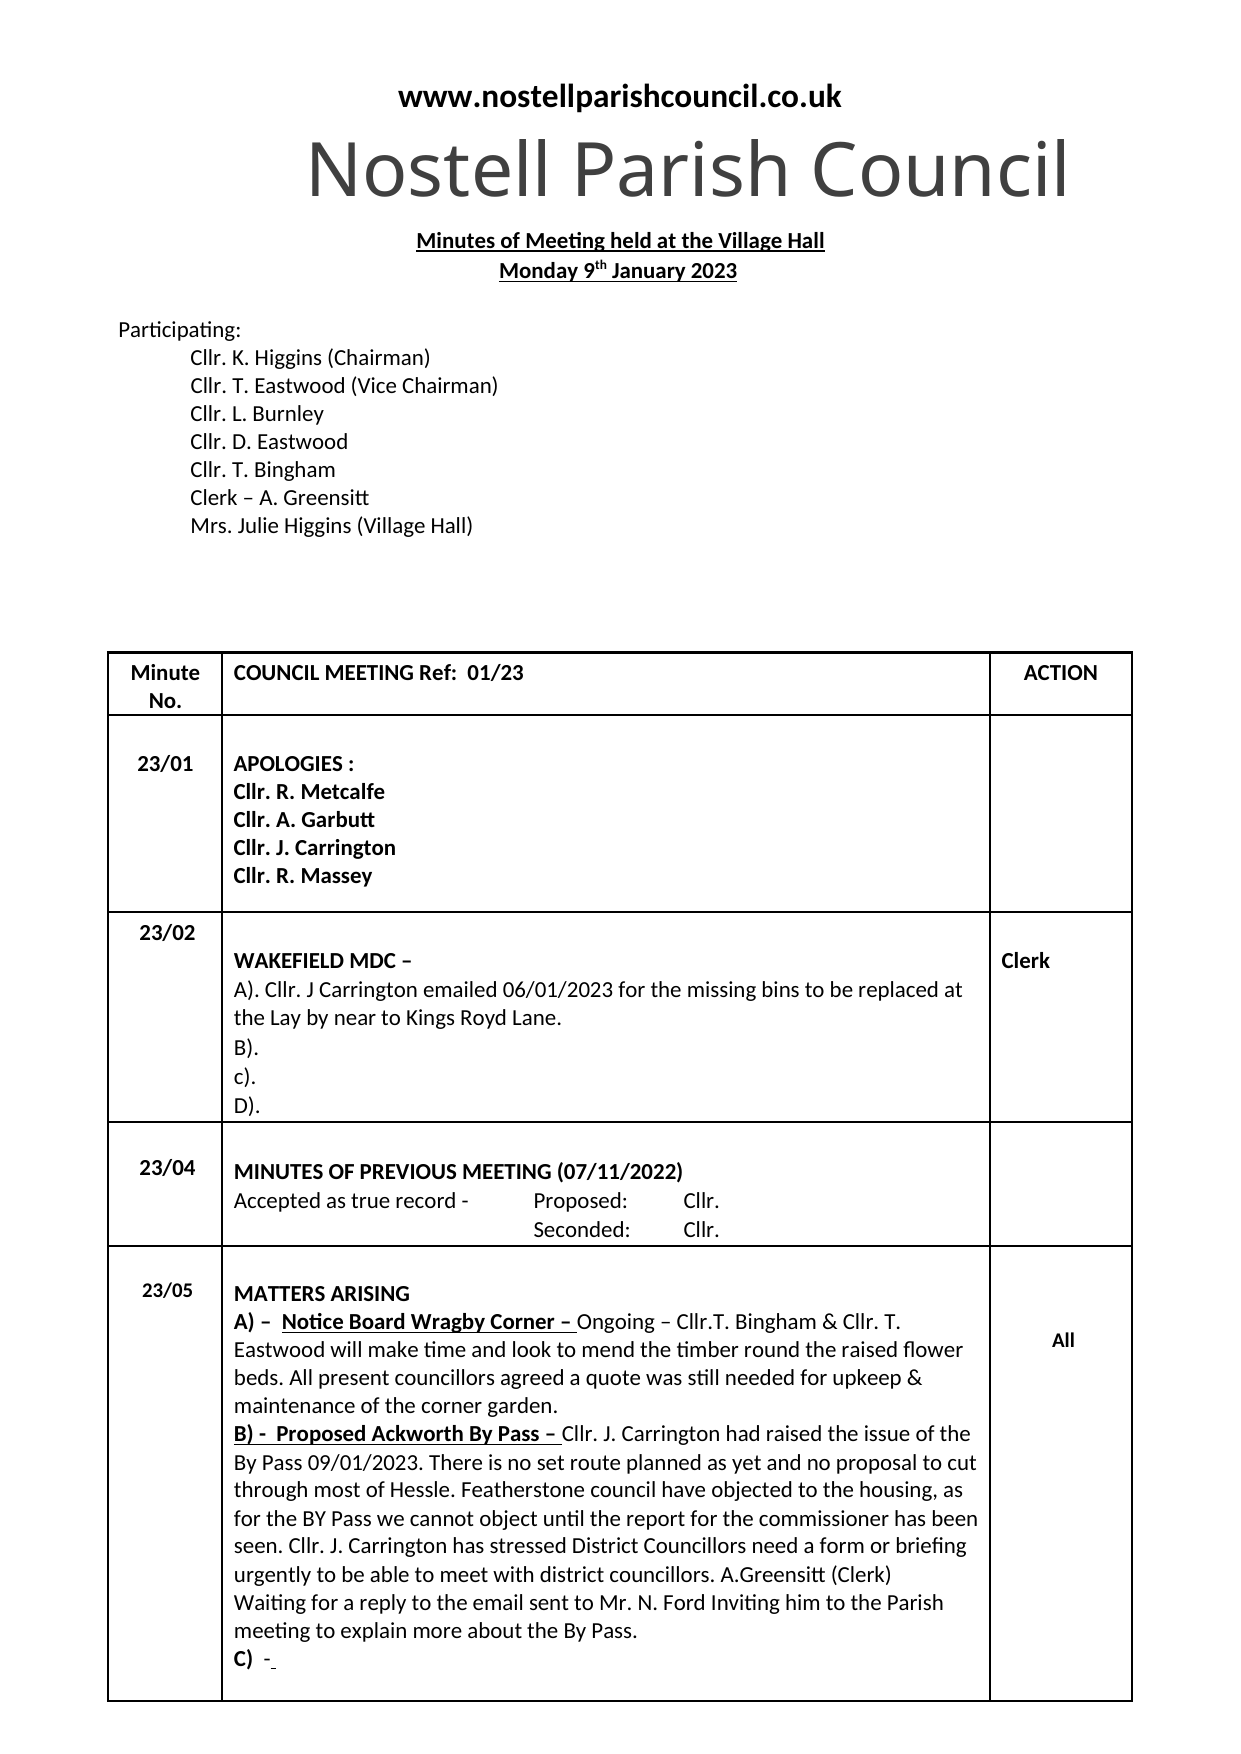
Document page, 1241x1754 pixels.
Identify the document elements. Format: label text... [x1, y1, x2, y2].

table_header COUNCIL MEETING Ref: 01/23 [223, 654, 989, 714]
text Cllr. L. Burnley [118, 399, 1104, 427]
table_cell APOLOGIES : Cllr. R. Metcalfe Cllr. A. Garbutt Cllr. J. Carrington Cllr. R. Massey Cllrs.Alan Garbutt, Cllr,Jessica Carington,. [223, 716, 989, 911]
table_cell 23/02 [109, 913, 221, 1121]
table_cell [991, 716, 1131, 911]
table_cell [223, 1247, 989, 1700]
text Cllr. T. Bingham [118, 455, 1104, 483]
table_cell 23/01 [109, 716, 221, 911]
text Participating: [118, 315, 1104, 343]
text Nostell Parish Council [208, 116, 1122, 218]
table_cell 23/04 [109, 1123, 221, 1244]
text Mrs. Julie Higgins (Village Hall) [118, 511, 1104, 539]
text Monday 9th January 2023 [209, 257, 1122, 284]
table_header ACTION [991, 654, 1131, 714]
table_header Minute No. [109, 654, 221, 714]
table_cell [991, 1123, 1131, 1244]
text Clerk – A. Greensitt [118, 483, 1104, 511]
table_cell 23/05 [109, 1247, 221, 1700]
table_cell All [991, 1247, 1131, 1700]
table_cell Clerk [991, 913, 1131, 1121]
table_cell MINUTES OF PREVIOUS MEETING (07/11/2022) Accepted as true record - Proposed: Cllr. Seconded: Cllr. [223, 1123, 989, 1244]
text Cllr. T. Eastwood (Vice Chairman) [118, 371, 1104, 399]
table_cell WAKEFIELD MDC – A). Cllr. J Carrington emailed 06/01/2023 for the missing bins to be replaced at the Lay by near to Kings Royd Lane. B). c). D). [223, 913, 989, 1121]
text Cllr. D. Eastwood [118, 427, 1104, 455]
text Cllr. K. Higgins (Chairman) [118, 343, 1104, 371]
text Minutes of Meeting held at the Village Hall [209, 226, 1122, 254]
